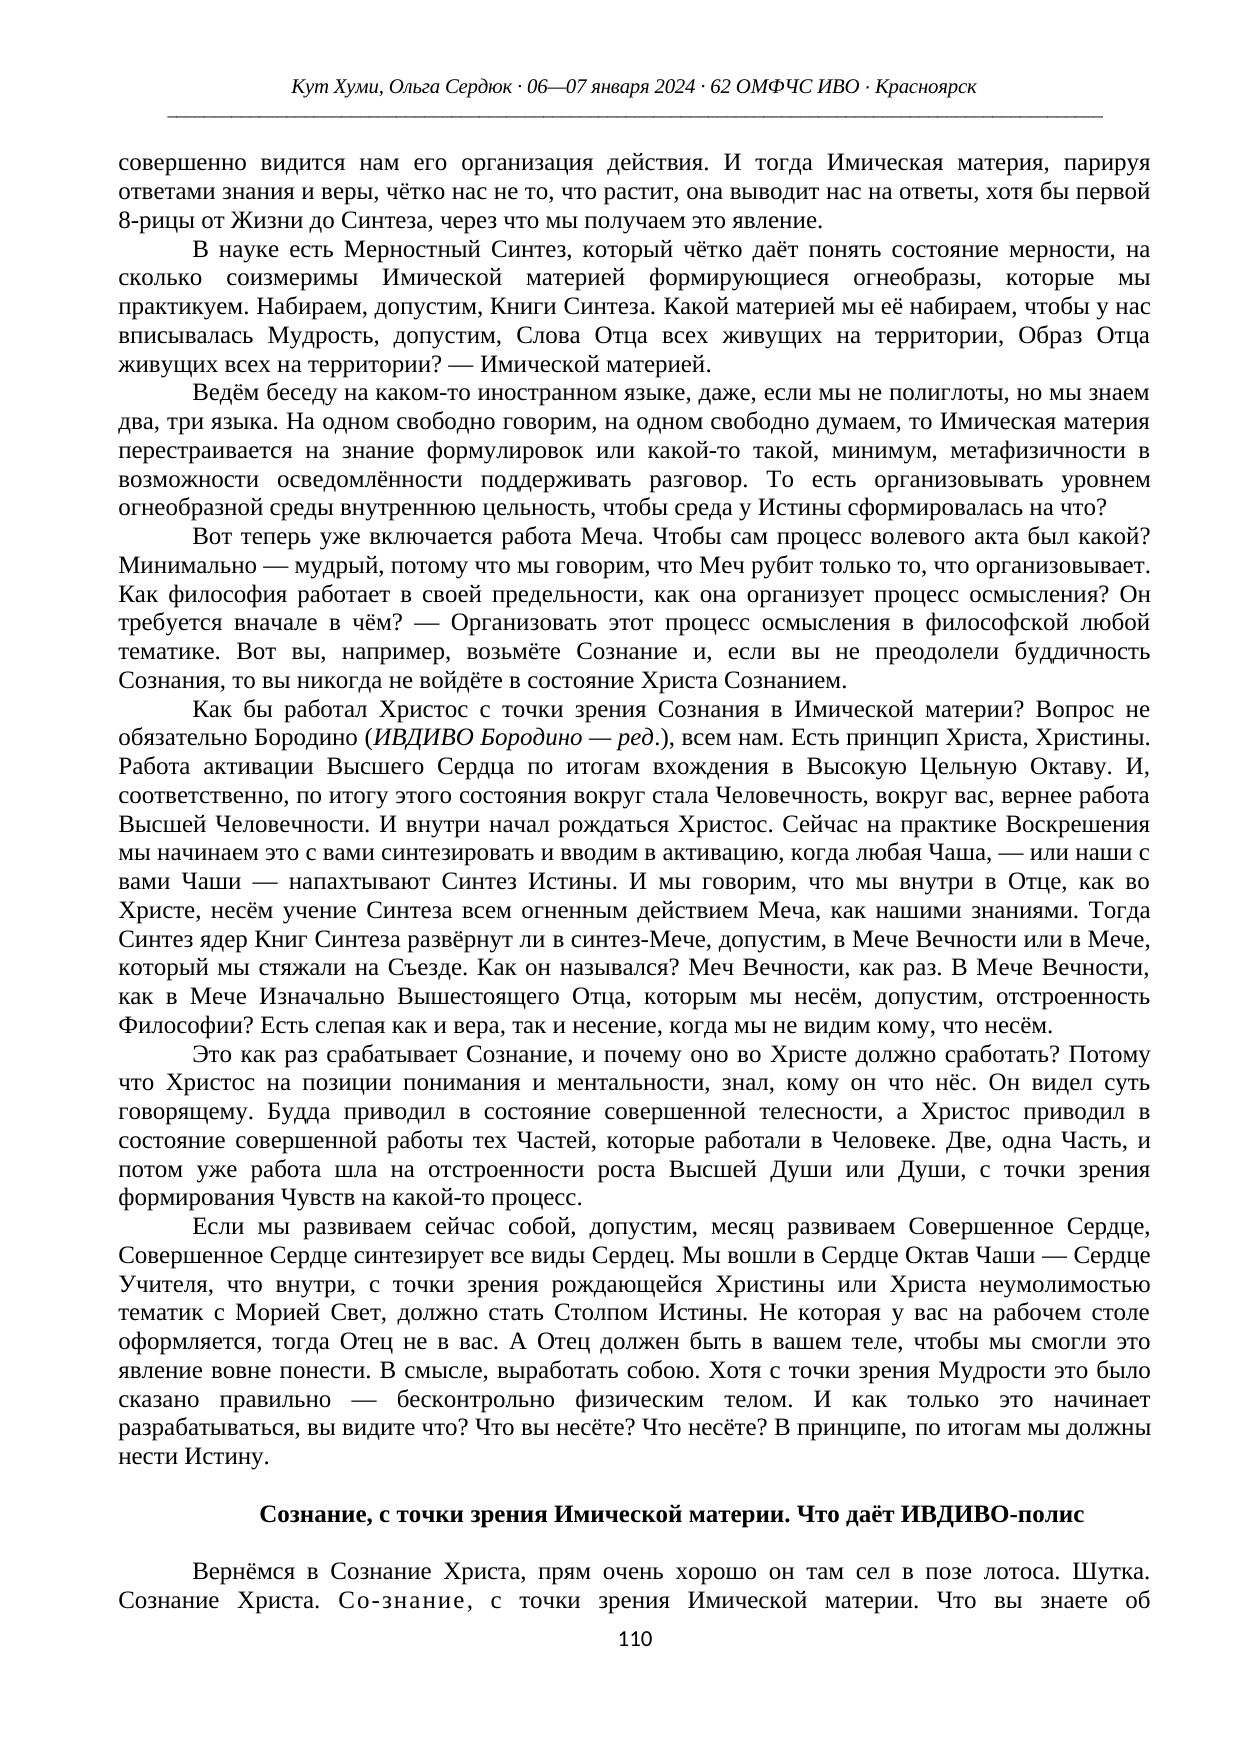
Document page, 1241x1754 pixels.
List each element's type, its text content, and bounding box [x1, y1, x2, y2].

text Ведём беседу на каком-то иностранном языке, даже, если мы не полиглоты, но мы знаем два, три языка. На одном свободно говорим, на одном свободно думаем, то Имическая материя перестраивается на знание формулировок или какой-то такой, минимум, метафизичности в возможности осведомлённости поддерживать разговор. То есть организовывать уровнем огнеобразной среды внутреннюю цельность, чтобы среда у Истины сформировалась на что? [118, 377, 1152, 521]
text Это как раз срабатывает Сознание, и почему оно во Христе должно сработать? Потому что Христос на позиции понимания и ментальности, знал, кому он что нёс. Он видел суть говорящему. Будда приводил в состояние совершенной телесности, а Христос приводил в состояние совершенной работы тех Частей, которые работали в Человеке. Две, одна Часть, и потом уже работа шла на отстроенности роста Высшей Души или Души, с точки зрения формирования Чувств на какой-то процесс. [118, 1039, 1152, 1211]
text Вот теперь уже включается работа Меча. Чтобы сам процесс волевого акта был какой? Минимально — мудрый, потому что мы говорим, что Меч рубит только то, что организовывает. Как философия работает в своей предельности, как она организует процесс осмысления? Он требуется вначале в чём? — Организовать этот процесс осмысления в философской любой тематике. Вот вы, например, возьмёте Сознание и, если вы не преодолели буддичность Сознания, то вы никогда не войдёте в состояние Христа Сознанием. [118, 521, 1152, 694]
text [118, 1556, 1152, 1614]
text Если мы развиваем сейчас собой, допустим, месяц развиваем Совершенное Сердце, Совершенное Сердце синтезирует все виды Сердец. Мы вошли в Сердце Октав Чаши — Сердце Учителя, что внутри, с точки зрения рождающейся Христины или Христа неумолимостью тематик с Морией Свет, должно стать Столпом Истины. Не которая у вас на рабочем столе оформляется, тогда Отец не в вас. А Отец должен быть в вашем теле, чтобы мы смогли это явление вовне понести. В смысле, выработать собою. Хотя с точки зрения Мудрости это было сказано правильно — бесконтрольно физическим телом. И как только это начинает разрабатываться, вы видите что? Что вы несёте? Что несёте? В принципе, по итогам мы должны нести Истину. [118, 1211, 1152, 1470]
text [118, 147, 1152, 234]
subtitle Сознание, с точки зрения Имической материи. Что даёт ИВДИВО-полис [118, 1499, 1152, 1527]
text В науке есть Мерностный Синтез, который чётко даёт понять состояние мерности, на сколько соизмеримы Имической материей формирующиеся огнеобразы, которые мы практикуем. Набираем, допустим, Книги Синтеза. Какой материей мы её набираем, чтобы у нас вписывалась Мудрость, допустим, Слова Отца всех живущих на территории, Образ Отца живущих всех на территории? — Имической материей. [118, 234, 1152, 377]
text Как бы работал Христос с точки зрения Сознания в Имической материи? Вопрос не обязательно Бородино (ИВДИВО Бородино — ред.), всем нам. Есть принцип Христа, Христины. Работа активации Высшего Сердца по итогам вхождения в Высокую Цельную Октаву. И, соответственно, по итогу этого состояния вокруг стала Человечность, вокруг вас, вернее работа Высшей Человечности. И внутри начал рождаться Христос. Сейчас на практике Воскрешения мы начинаем это с вами синтезировать и вводим в активацию, когда любая Чаша, — или наши с вами Чаши — напахтывают Синтез Истины. И мы говорим, что мы внутри в Отце, как во Христе, несём учение Синтеза всем огненным действием Меча, как нашими знаниями. Тогда Синтез ядер Книг Синтеза развёрнут ли в синтез-Мече, допустим, в Мече Вечности или в Мече, который мы стяжали на Съезде. Как он назывался? Меч Вечности, как раз. В Мече Вечности, как в Мече Изначально Вышестоящего Отца, которым мы несём, допустим, отстроенность Философии? Есть слепая как и вера, так и несение, когда мы не видим кому, что несём. [118, 694, 1152, 1039]
